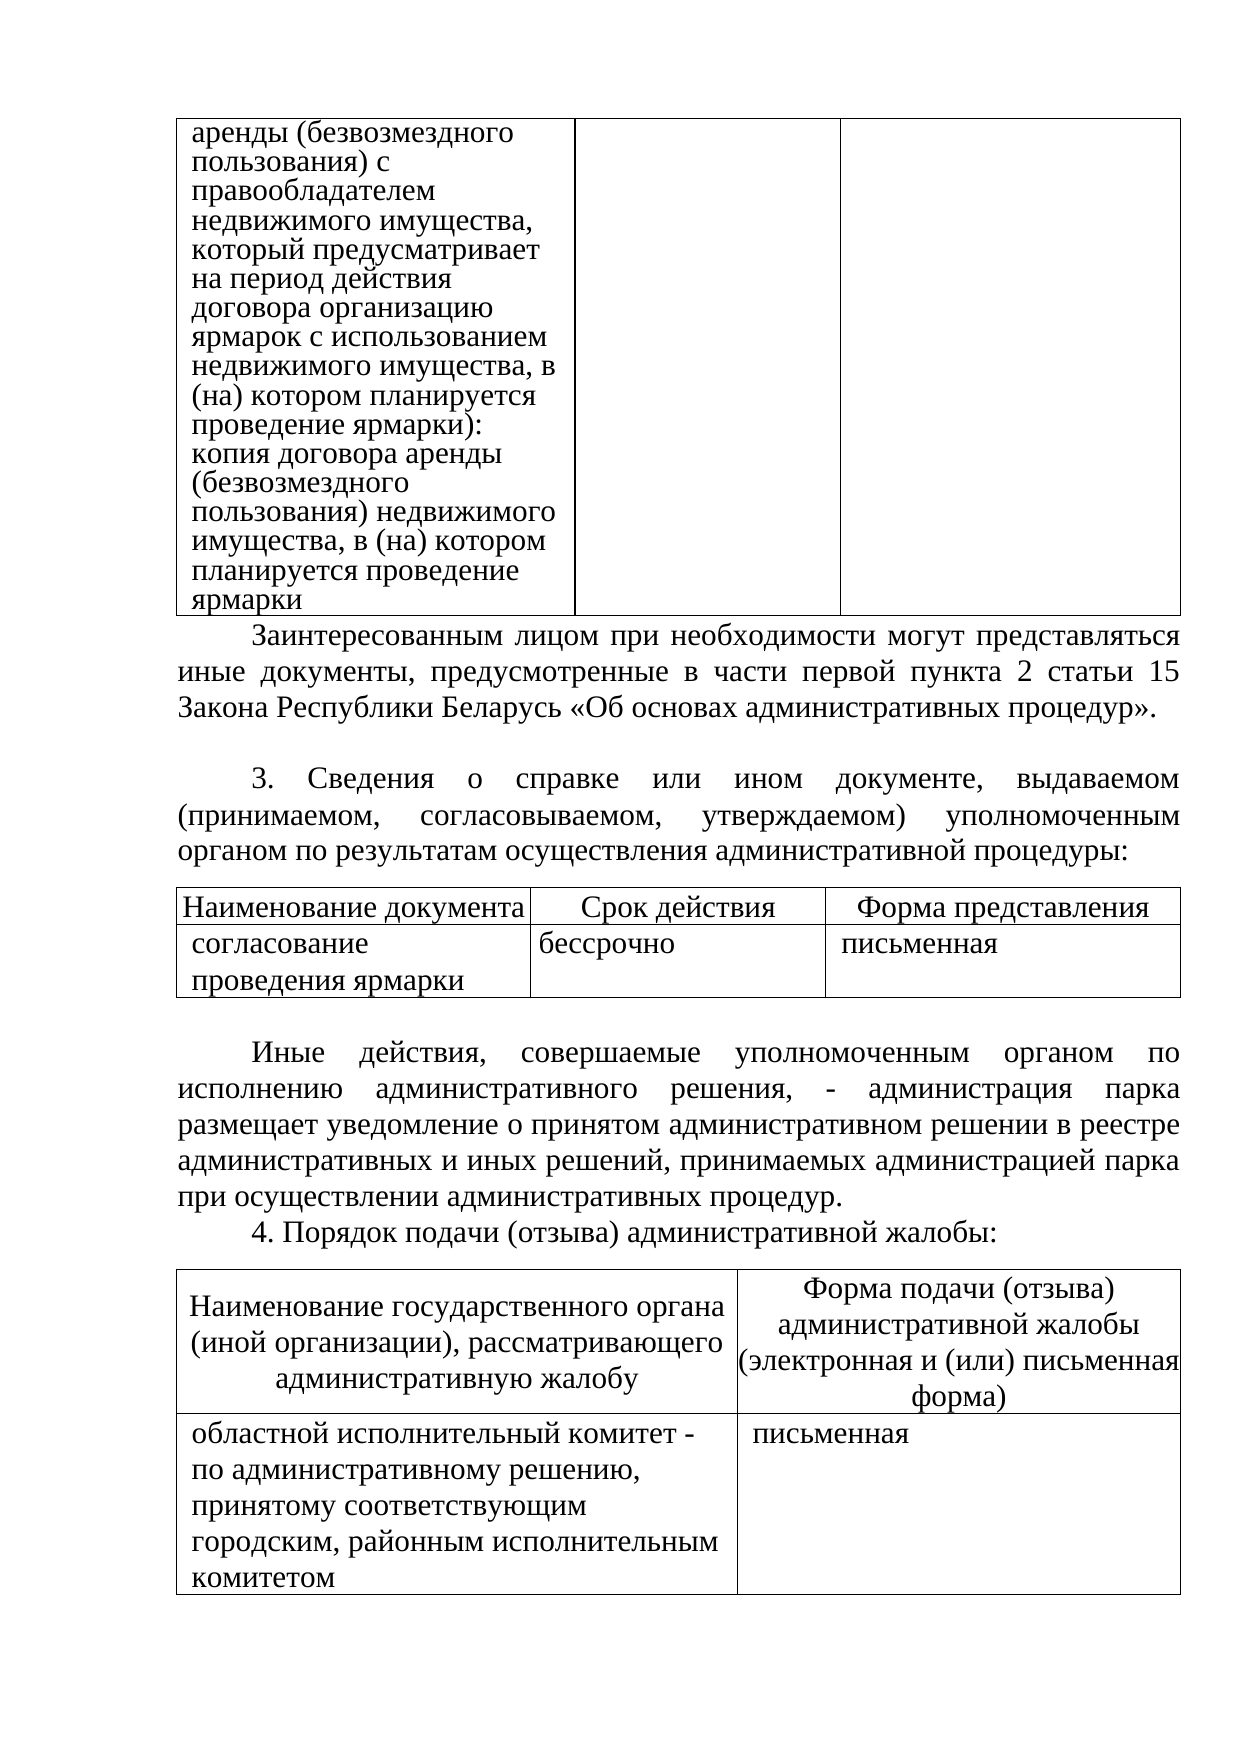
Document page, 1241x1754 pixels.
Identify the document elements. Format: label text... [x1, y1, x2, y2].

table_header Форма представления [826, 888, 1180, 924]
table_header Наименование документа [177, 888, 530, 924]
table_cell [576, 119, 840, 615]
table_cell областной исполнительный комитет - по административному решению, принятому соответствующим городским, районным исполнительным комитетом [177, 1414, 737, 1594]
table_header Срок действия [531, 888, 825, 924]
text Заинтересованным лицом при необходимости могут представляться иные документы, предусмотренные в части первой пункта 2 статьи 15 Закона Республики Беларусь «Об основах административных процедур». [177, 616, 1181, 724]
table_header Форма подачи (отзыва) административной жалобы (электронная и (или) письменная форма) [738, 1270, 1180, 1413]
table_cell согласование проведения ярмарки [177, 925, 530, 997]
table_cell бессрочно [531, 925, 825, 997]
table_cell письменная [738, 1414, 1180, 1594]
text 3. Сведения о справке или ином документе, выдаваемом (принимаемом, согласовываемом, утверждаемом) уполномоченным органом по результатам осуществления административной процедуры: [177, 760, 1181, 868]
text Иные действия, совершаемые уполномоченным органом по исполнению административного решения, - администрация парка размещает уведомление о принятом административном решении в реестре административных и иных решений, принимаемых администрацией парка при осуществлении административных процедур. [177, 1034, 1181, 1213]
table_header Наименование государственного органа (иной организации), рассматривающего административную жалобу [177, 1270, 737, 1413]
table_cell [177, 119, 574, 615]
text 4. Порядок подачи (отзыва) административной жалобы: [177, 1213, 1181, 1249]
table_cell письменная [826, 925, 1180, 997]
